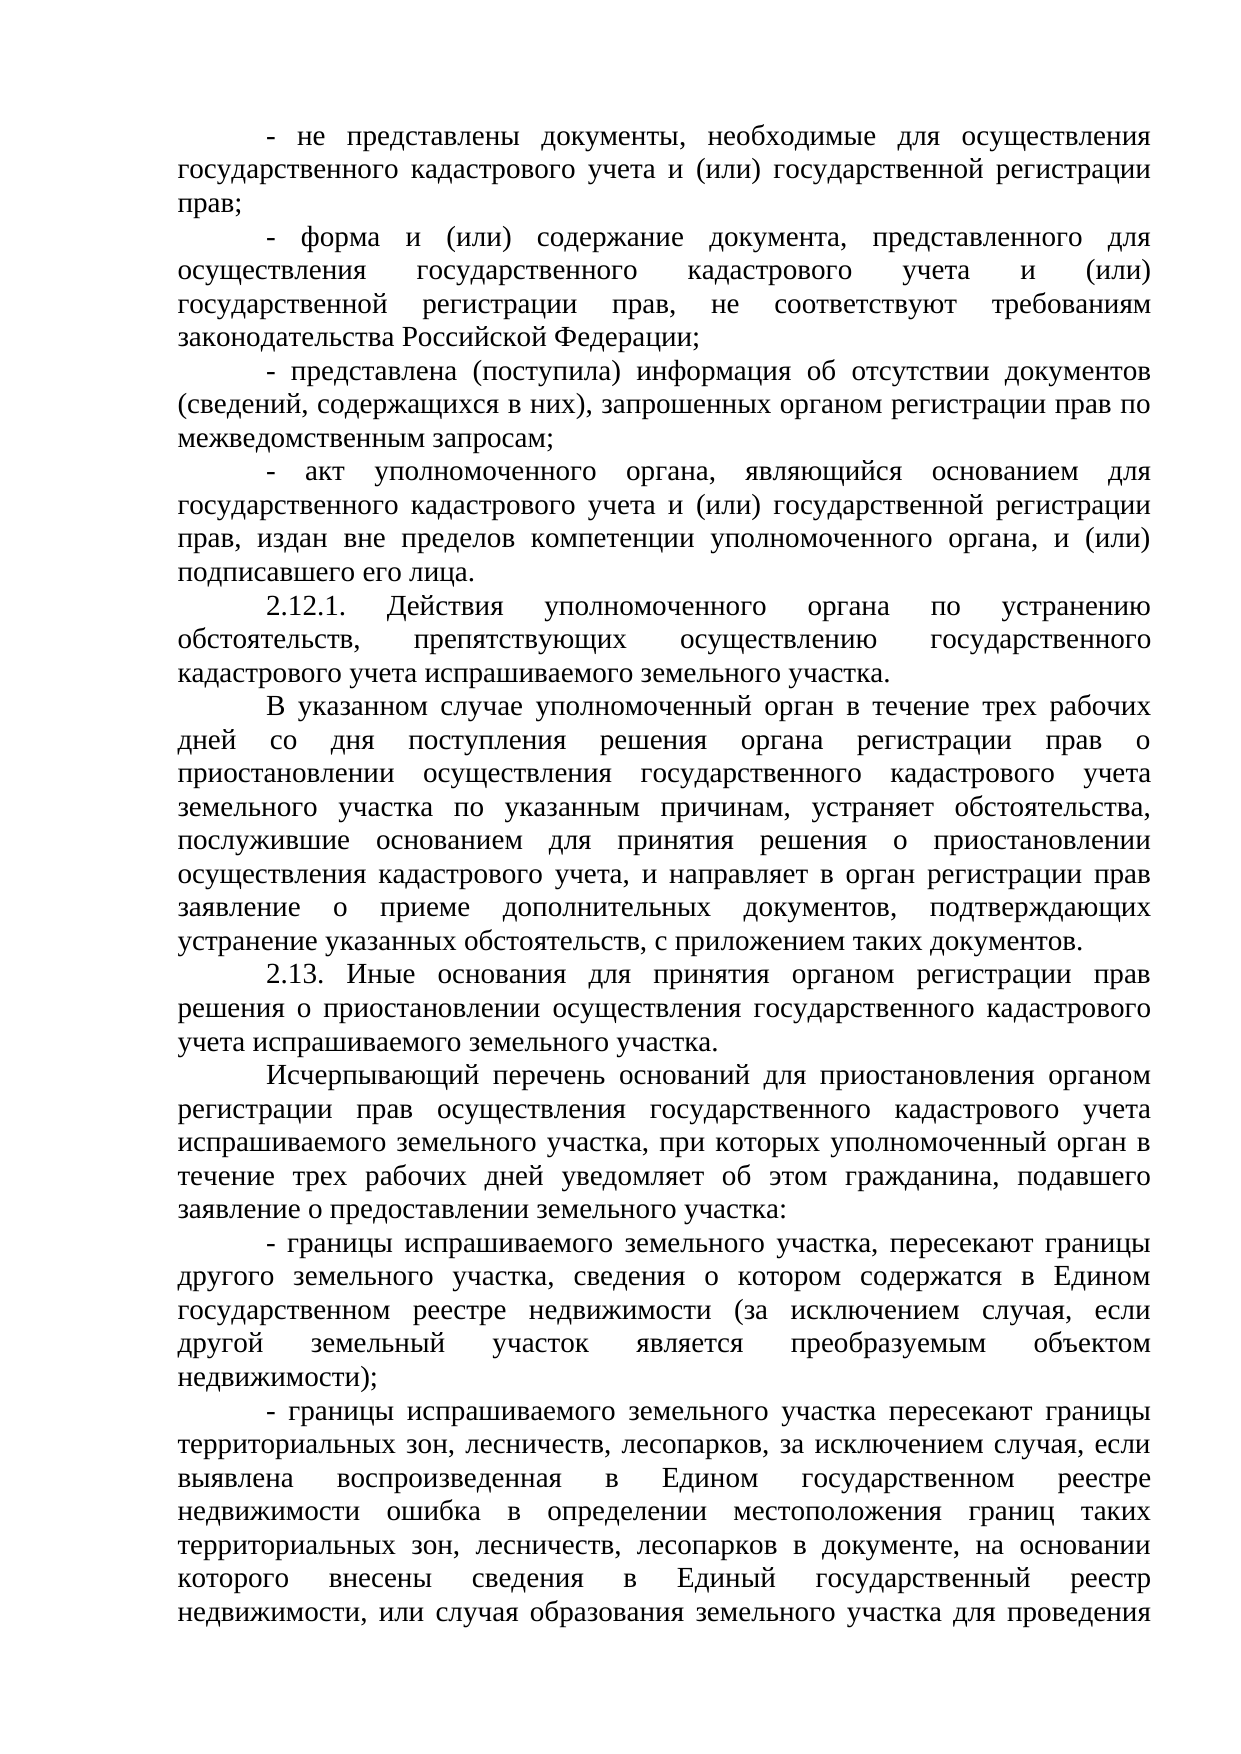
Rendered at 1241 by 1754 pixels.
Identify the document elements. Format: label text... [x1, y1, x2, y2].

text - представлена (поступила) информация об отсутствии документов (сведений, содержащихся в них), запрошенных органом регистрации прав по межведомственным запросам; [177, 353, 1152, 453]
text Исчерпывающий перечень оснований для приостановления органом регистрации прав осуществления государственного кадастрового учета испрашиваемого земельного участка, при которых уполномоченный орган в течение трех рабочих дней уведомляет об этом гражданина, подавшего заявление о предоставлении земельного участка: [177, 1057, 1152, 1225]
text - границы испрашиваемого земельного участка, пересекают границы другого земельного участка, сведения о котором содержатся в Едином государственном реестре недвижимости (за исключением случая, если другой земельный участок является преобразуемым объектом недвижимости); [177, 1225, 1152, 1393]
text 2.13. Иные основания для принятия органом регистрации прав решения о приостановлении осуществления государственного кадастрового учета испрашиваемого земельного участка. [177, 957, 1152, 1057]
text - акт уполномоченного органа, являющийся основанием для государственного кадастрового учета и (или) государственной регистрации прав, издан вне пределов компетенции уполномоченного органа, и (или) подписавшего его лица. [177, 453, 1152, 588]
text 2.12.1. Действия уполномоченного органа по устранению обстоятельств, препятствующих осуществлению государственного кадастрового учета испрашиваемого земельного участка. [177, 588, 1152, 688]
text - не представлены документы, необходимые для осуществления государственного кадастрового учета и (или) государственной регистрации прав; [177, 118, 1152, 219]
text В указанном случае уполномоченный орган в течение трех рабочих дней со дня поступления решения органа регистрации прав о приостановлении осуществления государственного кадастрового учета земельного участка по указанным причинам, устраняет обстоятельства, послужившие основанием для принятия решения о приостановлении осуществления кадастрового учета, и направляет в орган регистрации прав заявление о приеме дополнительных документов, подтверждающих устранение указанных обстоятельств, с приложением таких документов. [177, 688, 1152, 957]
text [177, 1393, 1152, 1627]
text - форма и (или) содержание документа, представленного для осуществления государственного кадастрового учета и (или) государственной регистрации прав, не соответствуют требованиям законодательства Российской Федерации; [177, 219, 1152, 353]
